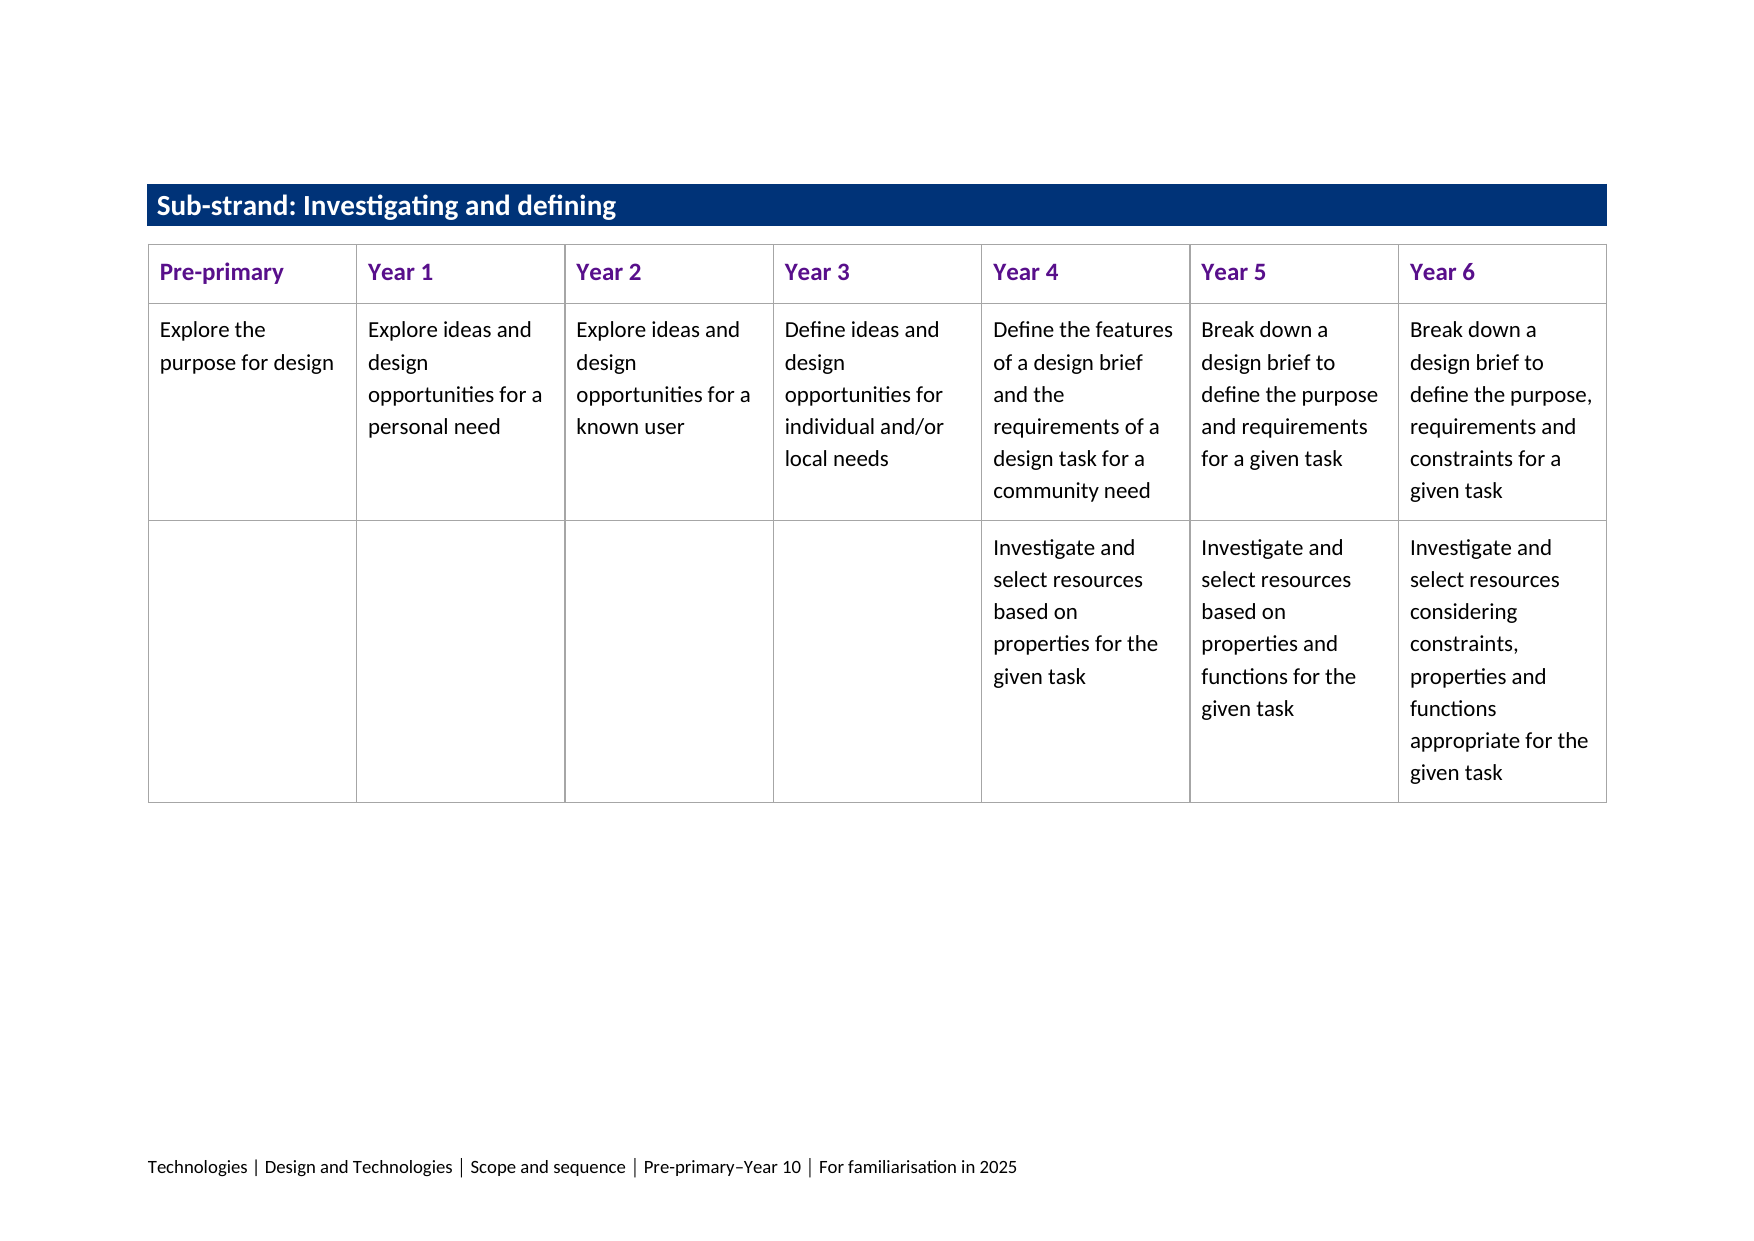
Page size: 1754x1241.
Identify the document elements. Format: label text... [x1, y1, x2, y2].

table_cell Define the features of a design brief and the requirements of a design task for a community need [982, 304, 1189, 520]
table_header Year 2 [566, 245, 773, 303]
table_cell [566, 521, 773, 802]
table_header Year 5 [1191, 245, 1398, 303]
table_cell [774, 521, 981, 802]
table_cell Explore ideas and design opportunities for a personal need [357, 304, 564, 520]
table_cell Break down a design brief to define the purpose and requirements for a given task [1191, 304, 1398, 520]
table_cell Explore the purpose for design [149, 304, 356, 520]
table_header Year 1 [357, 245, 564, 303]
table_header Year 4 [982, 245, 1189, 303]
table_header Year 3 [774, 245, 981, 303]
table_cell Investigate and select resources considering constraints, properties and functions appropriate for the given task [1399, 521, 1606, 802]
table_header Year 6 [1399, 245, 1606, 303]
table_header Pre-primary [149, 245, 356, 303]
table_cell Investigate and select resources based on properties and functions for the given task [1191, 521, 1398, 802]
table_cell [357, 521, 564, 802]
subtitle Sub-strand: Investigating and defining [148, 185, 1606, 224]
table_cell Explore ideas and design opportunities for a known user [566, 304, 773, 520]
table_cell Break down a design brief to define the purpose, requirements and constraints for a given task [1399, 304, 1606, 520]
table_cell [149, 521, 356, 802]
table_cell Investigate and select resources based on properties for the given task [982, 521, 1189, 802]
table_cell Define ideas and design opportunities for individual and/or local needs [774, 304, 981, 520]
